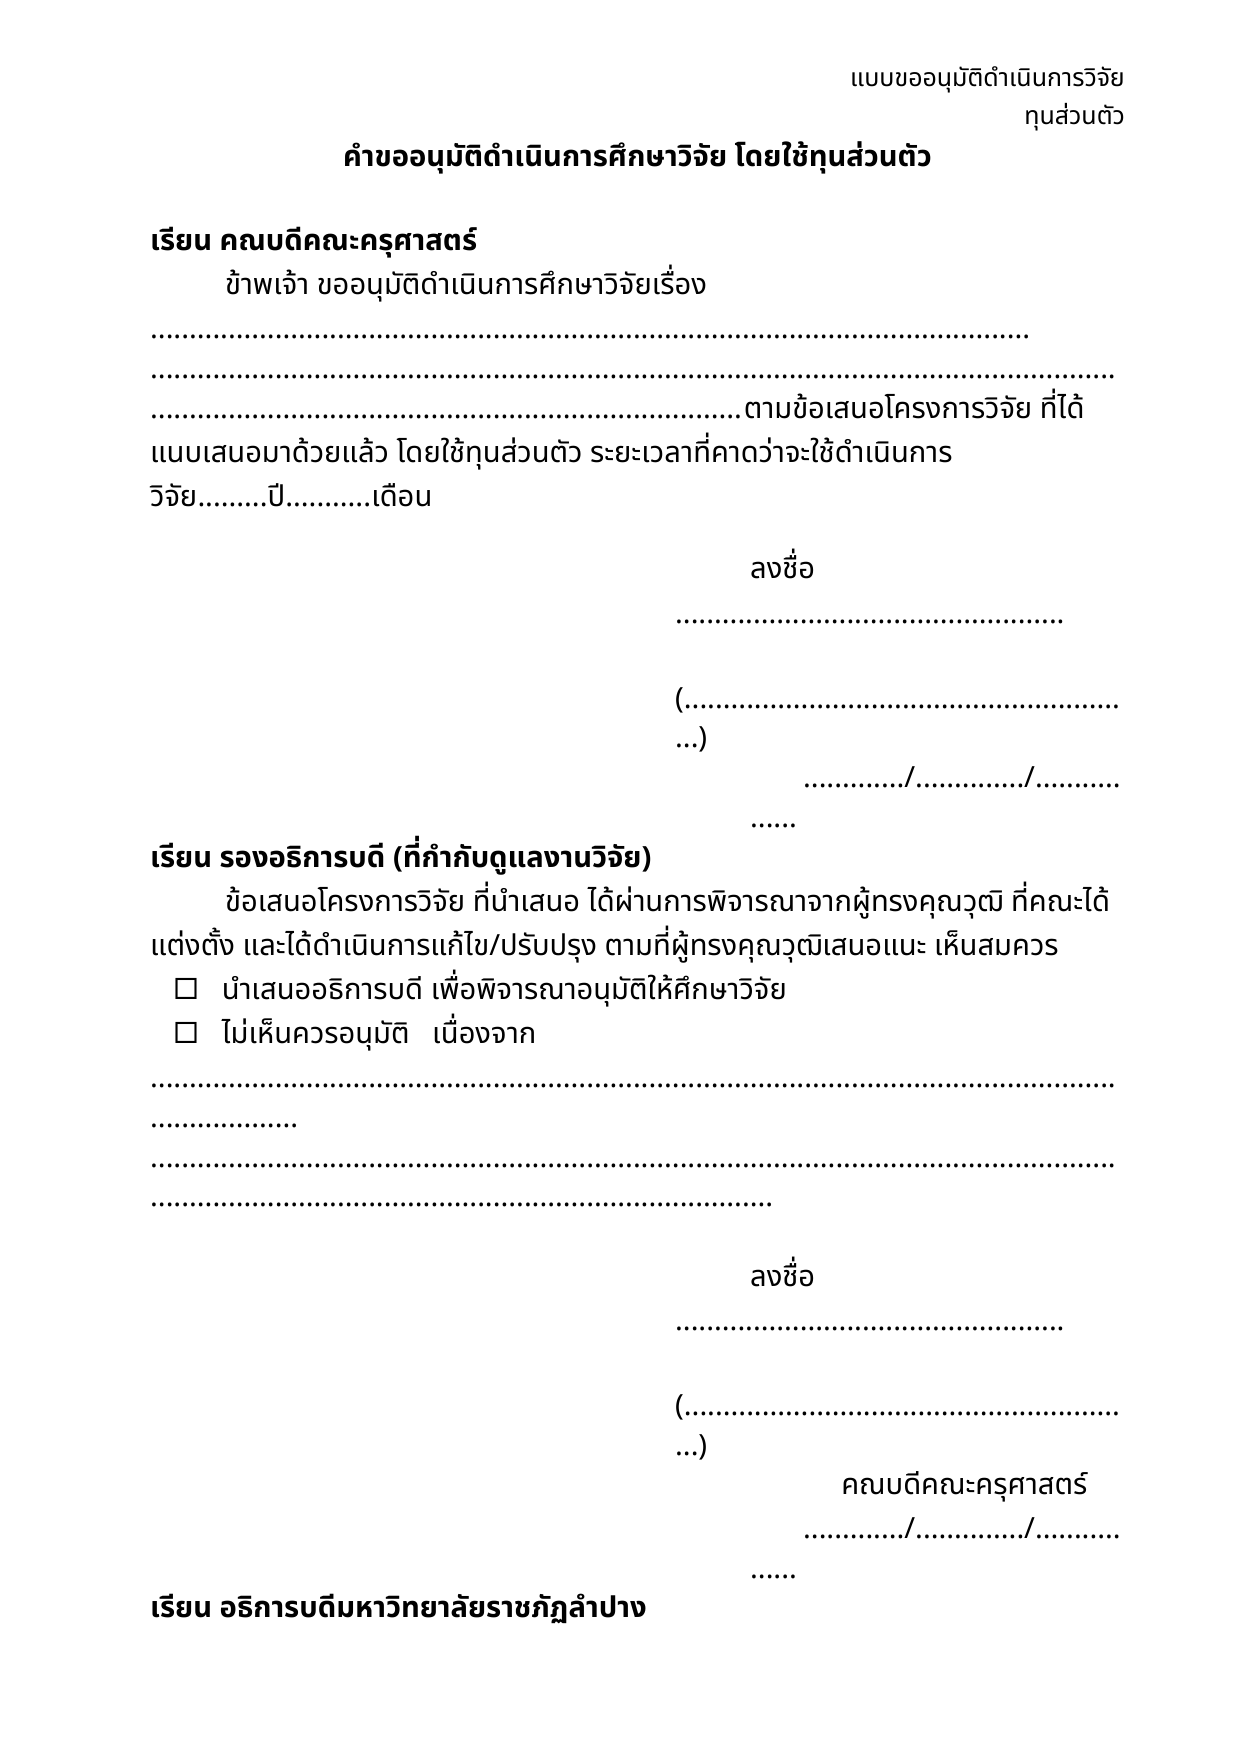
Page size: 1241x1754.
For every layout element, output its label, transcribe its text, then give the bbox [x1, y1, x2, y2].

text (...........................................................) [675, 632, 1125, 756]
text ข้อเสนอโครงการวิจัย ที่นำเสนอ ได้ผ่านการพิจารณาจากผู้ทรงคุณวุฒิ ที่คณะได้แต่งตั้ง และได้ดำเนินการแก้ไข/ปรับปรุง ตามที่ผู้ทรงคุณวุฒิเสนอแนะ เห็นสมควร [150, 880, 1125, 968]
text คณบดีคณะครุศาสตร์ [675, 1463, 1125, 1508]
text ............./............../................. [750, 1508, 1125, 1587]
text ข้าพเจ้า ขออนุมัติดำเนินการศึกษาวิจัยเรื่อง ................................................................................................................. [150, 263, 1125, 347]
text ........................................................................................................................................................................................................ตามข้อเสนอโครงการวิจัย ที่ได้แนบเสนอมาด้วยแล้ว โดยใช้ทุนส่วนตัว ระยะเวลาที่คาดว่าจะใช้ดำเนินการวิจัย.........ปี...........เดือน [150, 347, 1125, 519]
text ลงชื่อ .................................................. [675, 1255, 1125, 1339]
text คำขออนุมัติดำเนินการศึกษาวิจัย โดยใช้ทุนส่วนตัว [150, 136, 1125, 180]
text เรียน อธิการบดีมหาวิทยาลัยราชภัฏลำปาง [150, 1587, 1125, 1631]
text ลงชื่อ .................................................. [675, 548, 1125, 632]
text เรียน คณบดีคณะครุศาสตร์ [150, 219, 1125, 263]
text เรียน รองอธิการบดี (ที่กำกับดูแลงานวิจัย) [150, 836, 1125, 880]
text (...........................................................) [675, 1339, 1125, 1463]
text ไม่เห็นควรอนุมัติ เนื่องจาก ............................................................................................................................................... [150, 1012, 1125, 1136]
text นำเสนออธิการบดี เพื่อพิจารณาอนุมัติให้ศึกษาวิจัย [150, 968, 1125, 1012]
text ............./............../................. [750, 756, 1125, 836]
